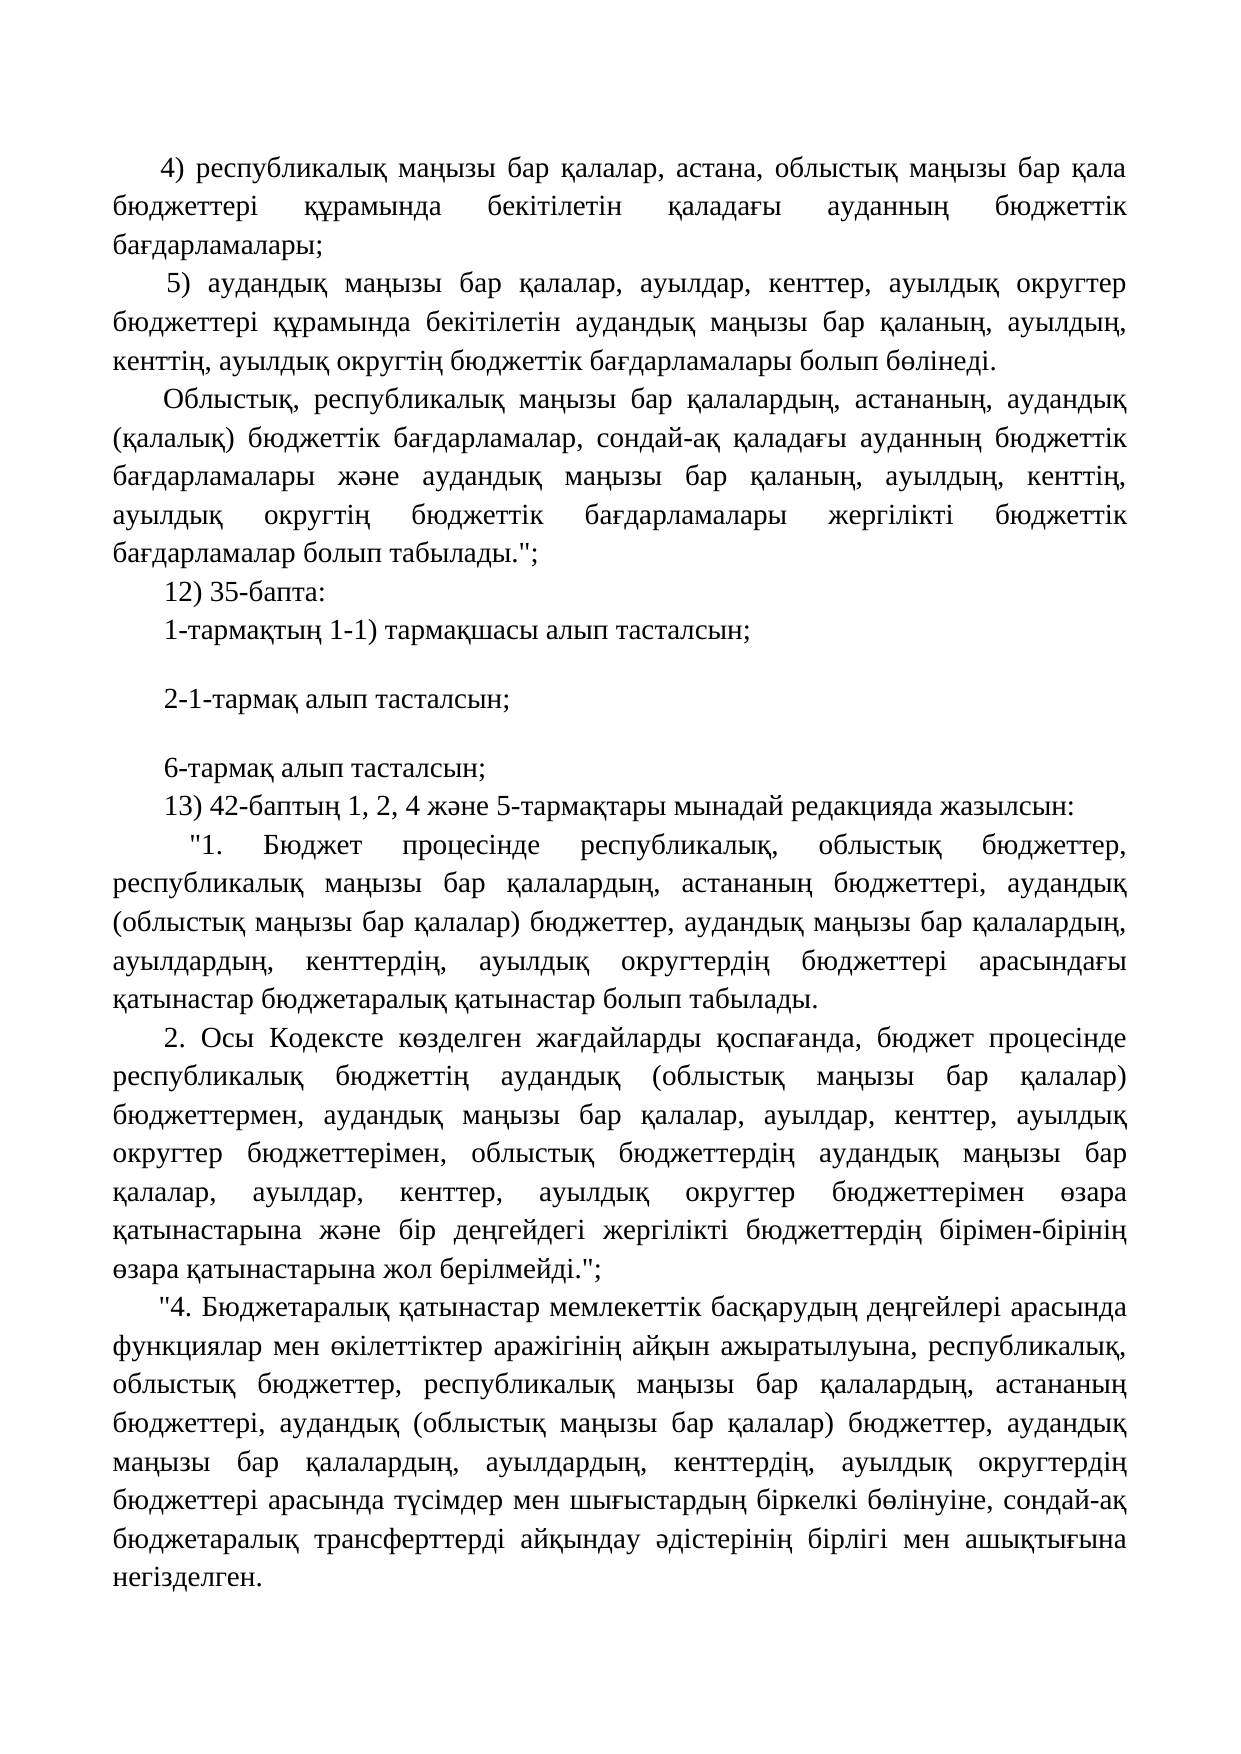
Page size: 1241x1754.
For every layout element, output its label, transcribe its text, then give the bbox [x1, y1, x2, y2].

text 13) 42-баптың 1, 2, 4 және 5-тармақтары мынадай редакцияда жазылсын: [112, 788, 1128, 822]
text Облыстық, республикалық маңызы бар қалалардың, астананың, аудандық (қалалық) бюджеттік бағдарламалар, сондай-ақ қаладағы ауданның бюджеттік бағдарламалары және аудандық маңызы бар қаланың, ауылдың, кенттің, ауылдық округтің бюджеттік бағдарламалары жергілікті бюджеттік бағдарламалар болып табылады."; [112, 381, 1128, 569]
text 2. Осы Кодексте көзделген жағдайларды қоспағанда, бюджет процесінде республикалық бюджеттің аудандық (облыстық маңызы бар қалалар) бюджеттермен, аудандық маңызы бар қалалар, ауылдар, кенттер, ауылдық округтер бюджеттерімен, облыстық бюджеттердің аудандық маңызы бар қалалар, ауылдар, кенттер, ауылдық округтер бюджеттерімен өзара қатынастарына және бір деңгейдегі жергілікті бюджеттердің бірімен-бірінің өзара қатынастарына жол берілмейді."; [112, 1020, 1128, 1284]
text 5) аудандық маңызы бар қалалар, ауылдар, кенттер, ауылдық округтер бюджеттері құрамында бекітілетін аудандық маңызы бар қаланың, ауылдың, кенттің, ауылдық округтің бюджеттік бағдарламалары болып бөлінеді. [112, 266, 1128, 376]
text 6-тармақ алып тасталсын; [112, 750, 1128, 783]
text 12) 35-бапта: [112, 574, 1128, 607]
text 4) республикалық маңызы бар қалалар, астана, облыстық маңызы бар қала бюджеттері құрамында бекітілетін қаладағы ауданның бюджеттік бағдарламалары; [112, 150, 1128, 261]
text "4. Бюджетаралық қатынастар мемлекеттік басқарудың деңгейлері арасында функциялар мен өкілеттіктер аражігінің айқын ажыратылуына, республикалық, облыстық бюджеттер, республикалық маңызы бар қалалардың, астананың бюджеттері, аудандық (облыстық маңызы бар қалалар) бюджеттер, аудандық маңызы бар қалалардың, ауылдардың, кенттердің, ауылдық округтердің бюджеттері арасында түсімдер мен шығыстардың біркелкі бөлінуіне, сондай-ақ бюджетаралық трансферттерді айқындау әдістерінің бірлігі мен ашықтығына негізделген. [112, 1289, 1128, 1593]
text 1-тармақтың 1-1) тармақшасы алып тасталсын; [112, 612, 1128, 646]
text 2-1-тармақ алып тасталсын; [112, 681, 1128, 715]
text "1. Бюджет процесінде республикалық, облыстық бюджеттер, республикалық маңызы бар қалалардың, астананың бюджеттері, аудандық (облыстық маңызы бар қалалар) бюджеттер, аудандық маңызы бар қалалардың, ауылдардың, кенттердің, ауылдық округтердің бюджеттері арасындағы қатынастар бюджетаралық қатынастар болып табылады. [112, 827, 1128, 1015]
